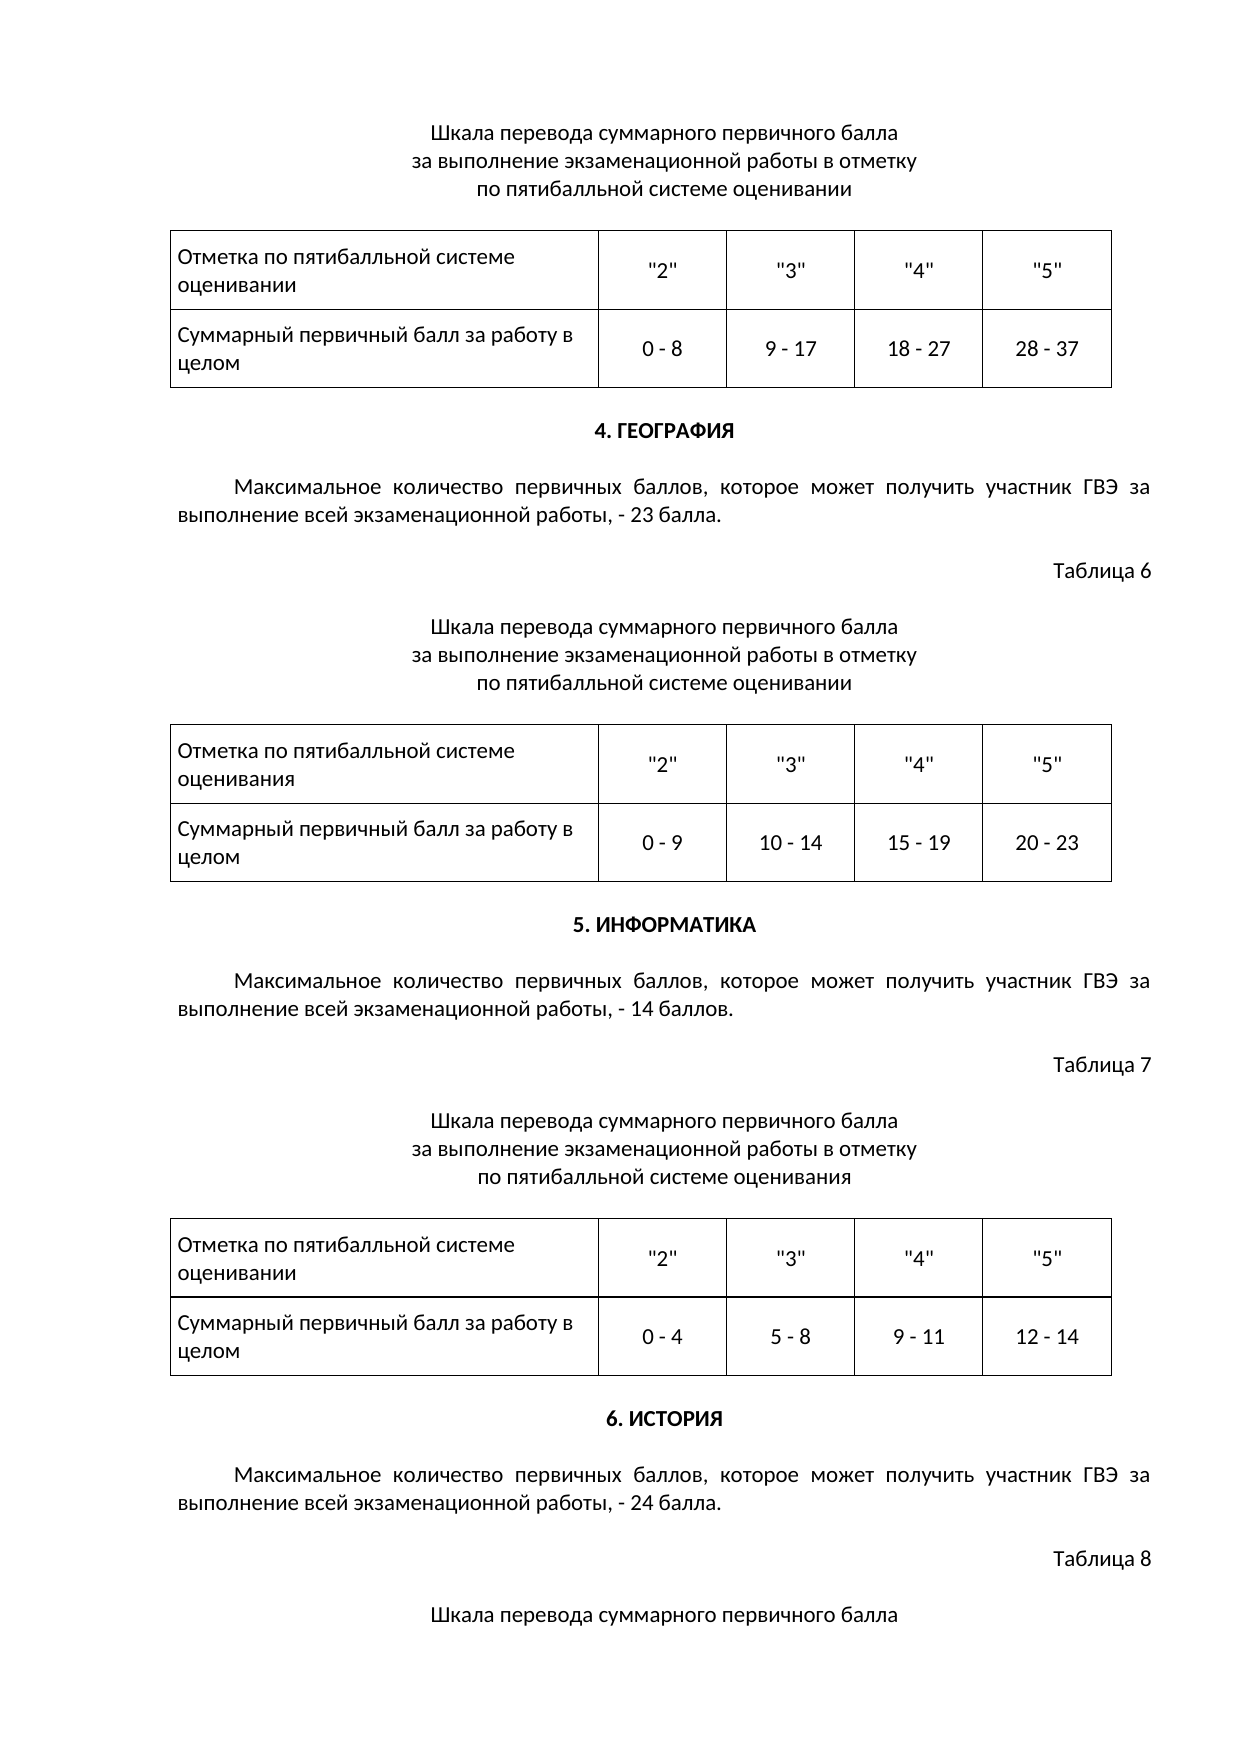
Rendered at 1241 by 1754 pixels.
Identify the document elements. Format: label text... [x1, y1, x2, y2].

table_header "3" [727, 231, 854, 308]
table_cell Суммарный первичный балл за работу в целом [171, 310, 598, 387]
table_header "4" [855, 1219, 982, 1296]
text по пятибалльной системе оценивании [177, 174, 1152, 202]
table_header "5" [983, 725, 1111, 802]
text по пятибалльной системе оценивании [177, 668, 1152, 696]
text Максимальное количество первичных баллов, которое может получить участник ГВЭ за выполнение всей экзаменационной работы, - 23 балла. [177, 472, 1152, 528]
text Максимальное количество первичных баллов, которое может получить участник ГВЭ за выполнение всей экзаменационной работы, - 24 балла. [177, 1460, 1152, 1516]
text Шкала перевода суммарного первичного балла [177, 612, 1152, 640]
table_header "3" [727, 725, 854, 802]
table_header "4" [855, 231, 982, 308]
table_header "4" [855, 725, 982, 802]
text Шкала перевода суммарного первичного балла [177, 118, 1152, 146]
text Таблица 6 [177, 556, 1152, 584]
title 5. ИНФОРМАТИКА [177, 910, 1152, 938]
table_cell 18 - 27 [855, 310, 982, 387]
text Шкала перевода суммарного первичного балла [177, 1106, 1152, 1134]
text Максимальное количество первичных баллов, которое может получить участник ГВЭ за выполнение всей экзаменационной работы, - 14 баллов. [177, 966, 1152, 1022]
table_cell 9 - 17 [727, 310, 854, 387]
title 6. ИСТОРИЯ [177, 1404, 1152, 1432]
text Таблица 7 [177, 1050, 1152, 1078]
table_cell Суммарный первичный балл за работу в целом [171, 804, 598, 881]
table_cell 0 - 4 [599, 1298, 726, 1375]
table_cell 0 - 9 [599, 804, 726, 881]
table_cell 5 - 8 [727, 1298, 854, 1375]
text Шкала перевода суммарного первичного балла [177, 1600, 1152, 1628]
table_cell 10 - 14 [727, 804, 854, 881]
title 4. ГЕОГРАФИЯ [177, 416, 1152, 444]
table_cell Суммарный первичный балл за работу в целом [171, 1298, 598, 1375]
text за выполнение экзаменационной работы в отметку [177, 146, 1152, 174]
table_cell 12 - 14 [983, 1298, 1111, 1375]
text за выполнение экзаменационной работы в отметку [177, 1134, 1152, 1162]
table_header "5" [983, 231, 1111, 308]
table_header Отметка по пятибалльной системе оценивании [171, 1219, 598, 1296]
text по пятибалльной системе оценивания [177, 1162, 1152, 1190]
table_cell 20 - 23 [983, 804, 1111, 881]
table_header "5" [983, 1219, 1111, 1296]
table_header Отметка по пятибалльной системе оценивании [171, 231, 598, 308]
table_header "2" [599, 1219, 726, 1296]
table_header "2" [599, 231, 726, 308]
table_cell 15 - 19 [855, 804, 982, 881]
table_header Отметка по пятибалльной системе оценивания [171, 725, 598, 802]
table_cell 9 - 11 [855, 1298, 982, 1375]
text Таблица 8 [177, 1544, 1152, 1572]
table_cell 28 - 37 [983, 310, 1111, 387]
table_cell 0 - 8 [599, 310, 726, 387]
text за выполнение экзаменационной работы в отметку [177, 640, 1152, 668]
table_header "3" [727, 1219, 854, 1296]
table_header "2" [599, 725, 726, 802]
